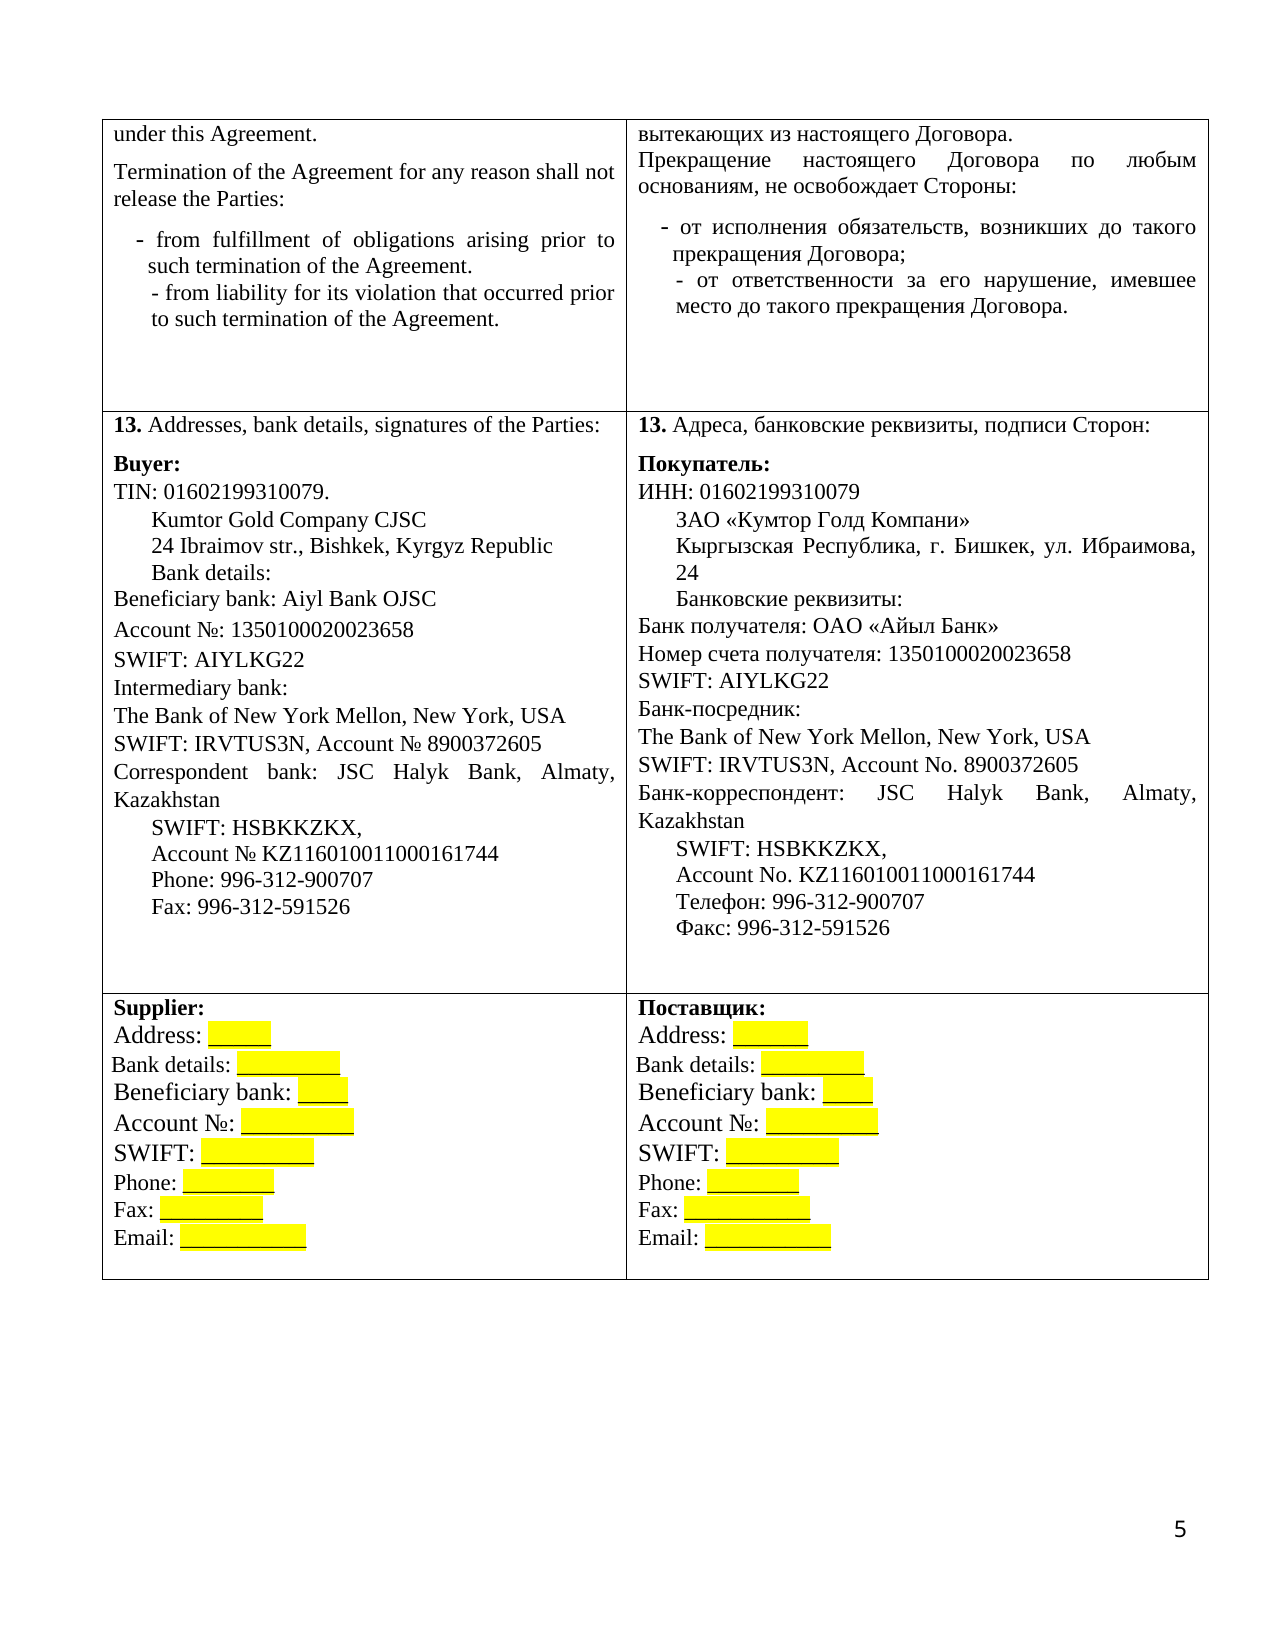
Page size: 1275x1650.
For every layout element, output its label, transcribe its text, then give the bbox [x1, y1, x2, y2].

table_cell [627, 120, 1208, 411]
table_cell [103, 120, 626, 411]
table_cell Supplier: Address: _____ Bank details: _________ Beneficiary bank: ____ Account №: _________ SWIFT: _________ Phone: ________ Fax: _________ Email: ___________ [103, 994, 626, 1279]
table_cell Addresses, bank details, signatures of the Parties: Buyer: TIN: 01602199310079. Kumtor Gold Company CJSC 24 Ibraimov str., Bishkek, Kyrgyz Republic Bank details: Beneficiary bank: Aiyl Bank OJSC Account №: SWIFT: AIYLKG22 Intermediary bank: The Bank of New York Mellon, New York, USA SWIFT: IRVTUS3N, Account № 8900372605 Correspondent bank: JSC Halyk Bank, Almaty, Kazakhstan SWIFT: HSBKKZKX, Account № KZ116010011000161744 Phone: 996-312-900707 Fax: 996-312-591526 [103, 412, 626, 993]
table_cell 13. Адреса, банковские реквизиты, подписи Сторон: Покупатель: ИНН: 01602199310079 ЗАО «Кумтор Голд Компани» Кыргызская Республика, г. Бишкек, ул. Ибраимова, 24 Банковские реквизиты: Банк получателя: ОАО «Айыл Банк» Номер счета получателя: 1350100020023658 SWIFT: AIYLKG22 Банк-посредник: The Bank of New York Mellon, New York, USA SWIFT: IRVTUS3N, Account No. 8900372605 Банк-корреспондент: JSC Halyk Bank, Almaty, Kazakhstan SWIFT: HSBKKZKX, Account No. KZ116010011000161744 Телефон: 996-312-900707 Факс: 996-312-591526 [627, 412, 1208, 993]
table_cell Поставщик: Address: ______ Bank details: _________ Beneficiary bank: ____ Account №: _________ SWIFT: _________ Phone: ________ Fax: ___________ Email: ___________ [627, 994, 1208, 1279]
